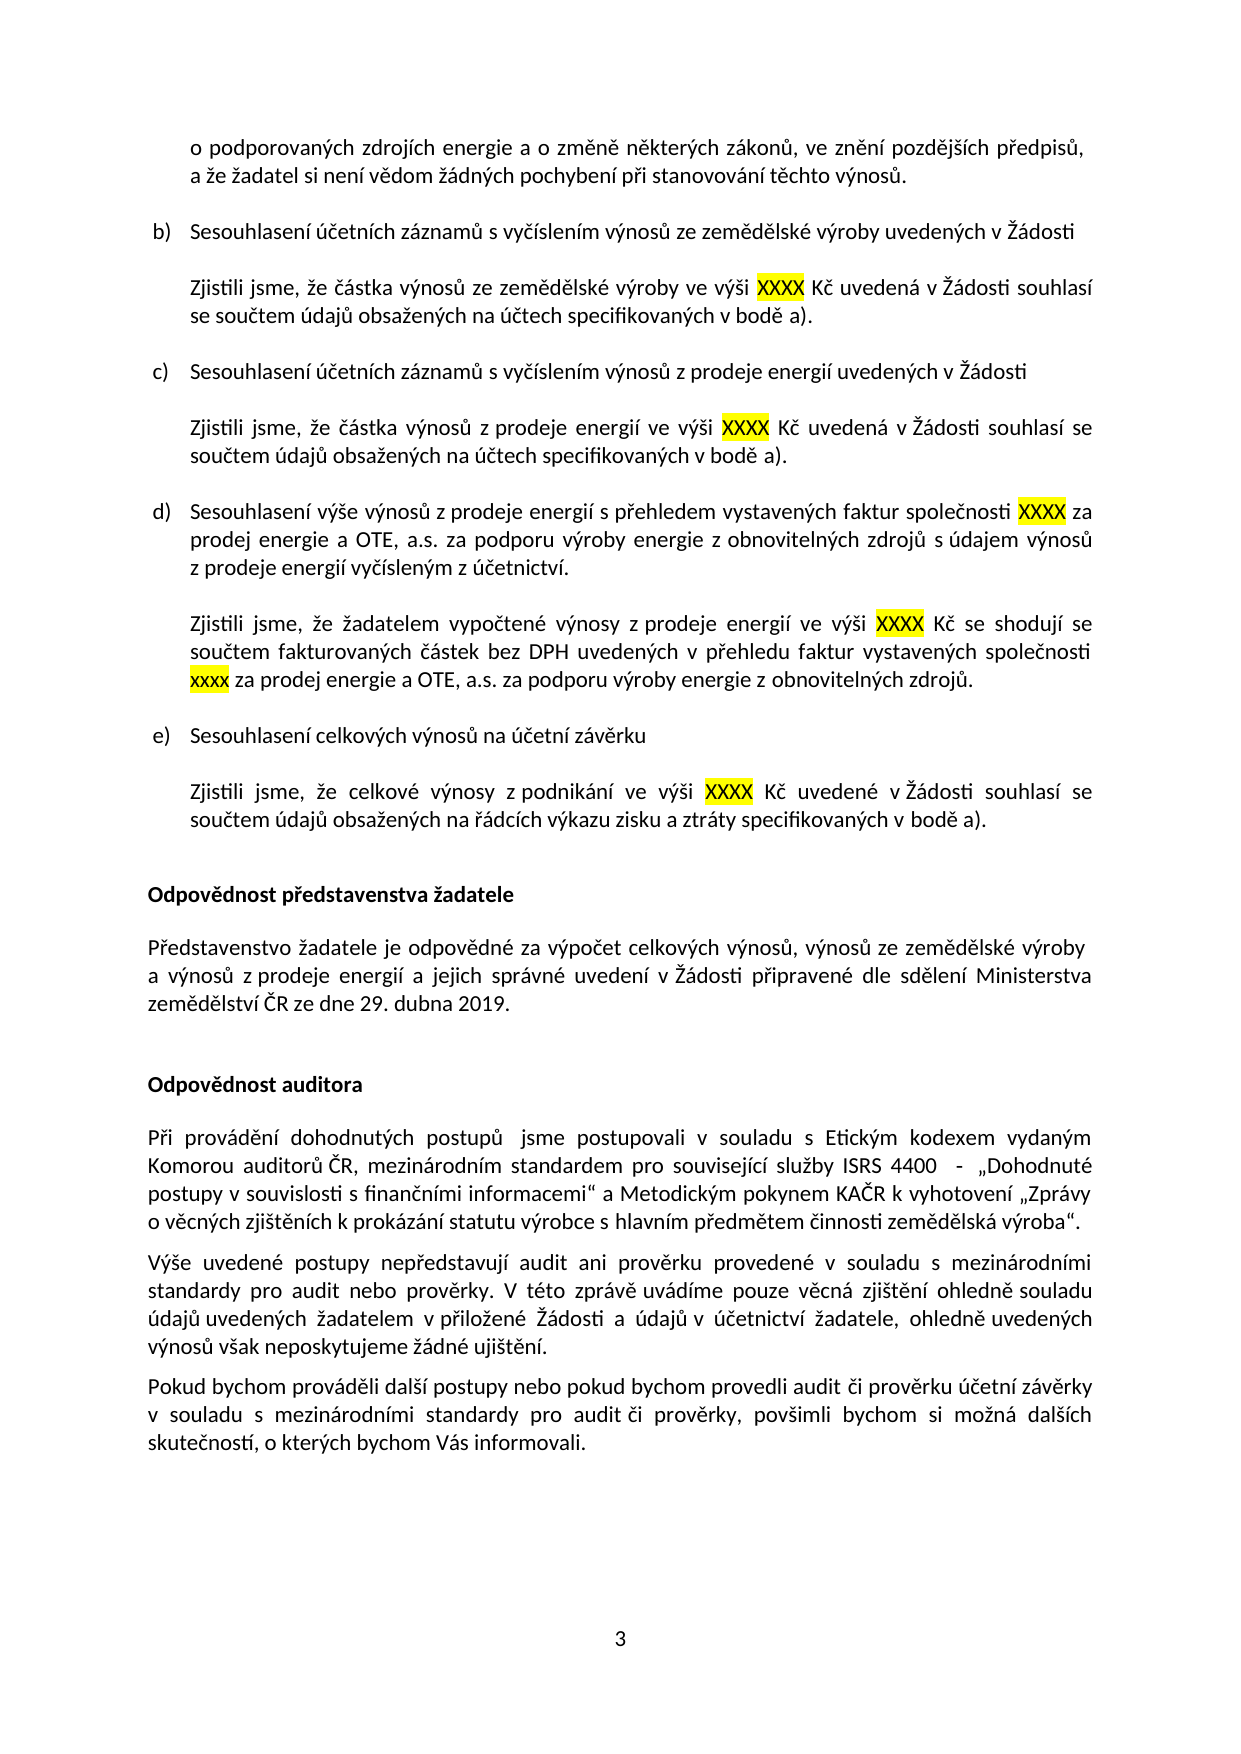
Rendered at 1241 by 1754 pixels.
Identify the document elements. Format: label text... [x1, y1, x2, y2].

text Pokud bychom prováděli další postupy nebo pokud bychom provedli audit či prověrku účetní závěrky v souladu s mezinárodními standardy pro audit či prověrky, povšimli bychom si možná dalších skutečností, o kterých bychom Vás informovali. [148, 1372, 1093, 1457]
text Výše uvedené postupy nepředstavují audit ani prověrku provedené v souladu s mezinárodními standardy pro audit nebo prověrky. V této zprávě uvádíme pouze věcná zjištění ohledně souladu údajů uvedených žadatelem v přiložené Žádosti a údajů v účetnictví žadatele, ohledně uvedených výnosů však neposkytujeme žádné ujištění. [148, 1248, 1093, 1360]
text Odpovědnost představenstva žadatele [148, 880, 1093, 908]
list Sesouhlasení celkových výnosů na účetní závěrku [152, 721, 1093, 749]
list Sesouhlasení výše výnosů z prodeje energií s přehledem vystavených faktur společnosti XXXX za prodej energie a OTE, a.s. za podporu výroby energie z obnovitelných zdrojů s údajem výnosů z prodeje energií vyčísleným z účetnictví. [152, 497, 1093, 581]
list Sesouhlasení účetních záznamů s vyčíslením výnosů ze zemědělské výroby uvedených v Žádosti [152, 217, 1093, 245]
list Sesouhlasení účetních záznamů s vyčíslením výnosů z prodeje energií uvedených v Žádosti [152, 357, 1093, 385]
text Při provádění dohodnutých postupů jsme postupovali v souladu s Etickým kodexem vydaným Komorou auditorů ČR, mezinárodním standardem pro související služby ISRS 4400 ‐ „Dohodnuté postupy v souvislosti s finančními informacemi“ a Metodickým pokynem KAČR k vyhotovení „Zprávy o věcných zjištěních k prokázání statutu výrobce s hlavním předmětem činnosti zemědělská výroba“. [148, 1123, 1093, 1235]
text Představenstvo žadatele je odpovědné za výpočet celkových výnosů, výnosů ze zemědělské výroby a výnosů z prodeje energií a jejich správné uvedení v Žádosti připravené dle sdělení Ministerstva zemědělství ČR ze dne 29. dubna 2019. [148, 933, 1093, 1017]
text Odpovědnost auditora [148, 1070, 1093, 1098]
list Zjistili jsme, že celkové výnosy z podnikání ve výši XXXX Kč uvedené v Žádosti souhlasí se součtem údajů obsažených na řádcích výkazu zisku a ztráty specifikovaných v bodě a). [190, 749, 1093, 833]
list Zjistili jsme, že částka výnosů z prodeje energií ve výši XXXX Kč uvedená v Žádosti souhlasí se součtem údajů obsažených na účtech specifikovaných v bodě a). [190, 413, 1093, 469]
list Zjistili jsme, že žadatelem vypočtené výnosy z prodeje energií ve výši XXXX Kč se shodují se součtem fakturovaných částek bez DPH uvedených v přehledu faktur vystavených společnosti xxxx za prodej energie a OTE, a.s. za podporu výroby energie z obnovitelných zdrojů. [190, 609, 1093, 693]
list Zjistili jsme, že částka výnosů ze zemědělské výroby ve výši XXXX Kč uvedená v Žádosti souhlasí se součtem údajů obsažených na účtech specifikovaných v bodě a). [190, 273, 1093, 329]
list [190, 133, 1093, 189]
